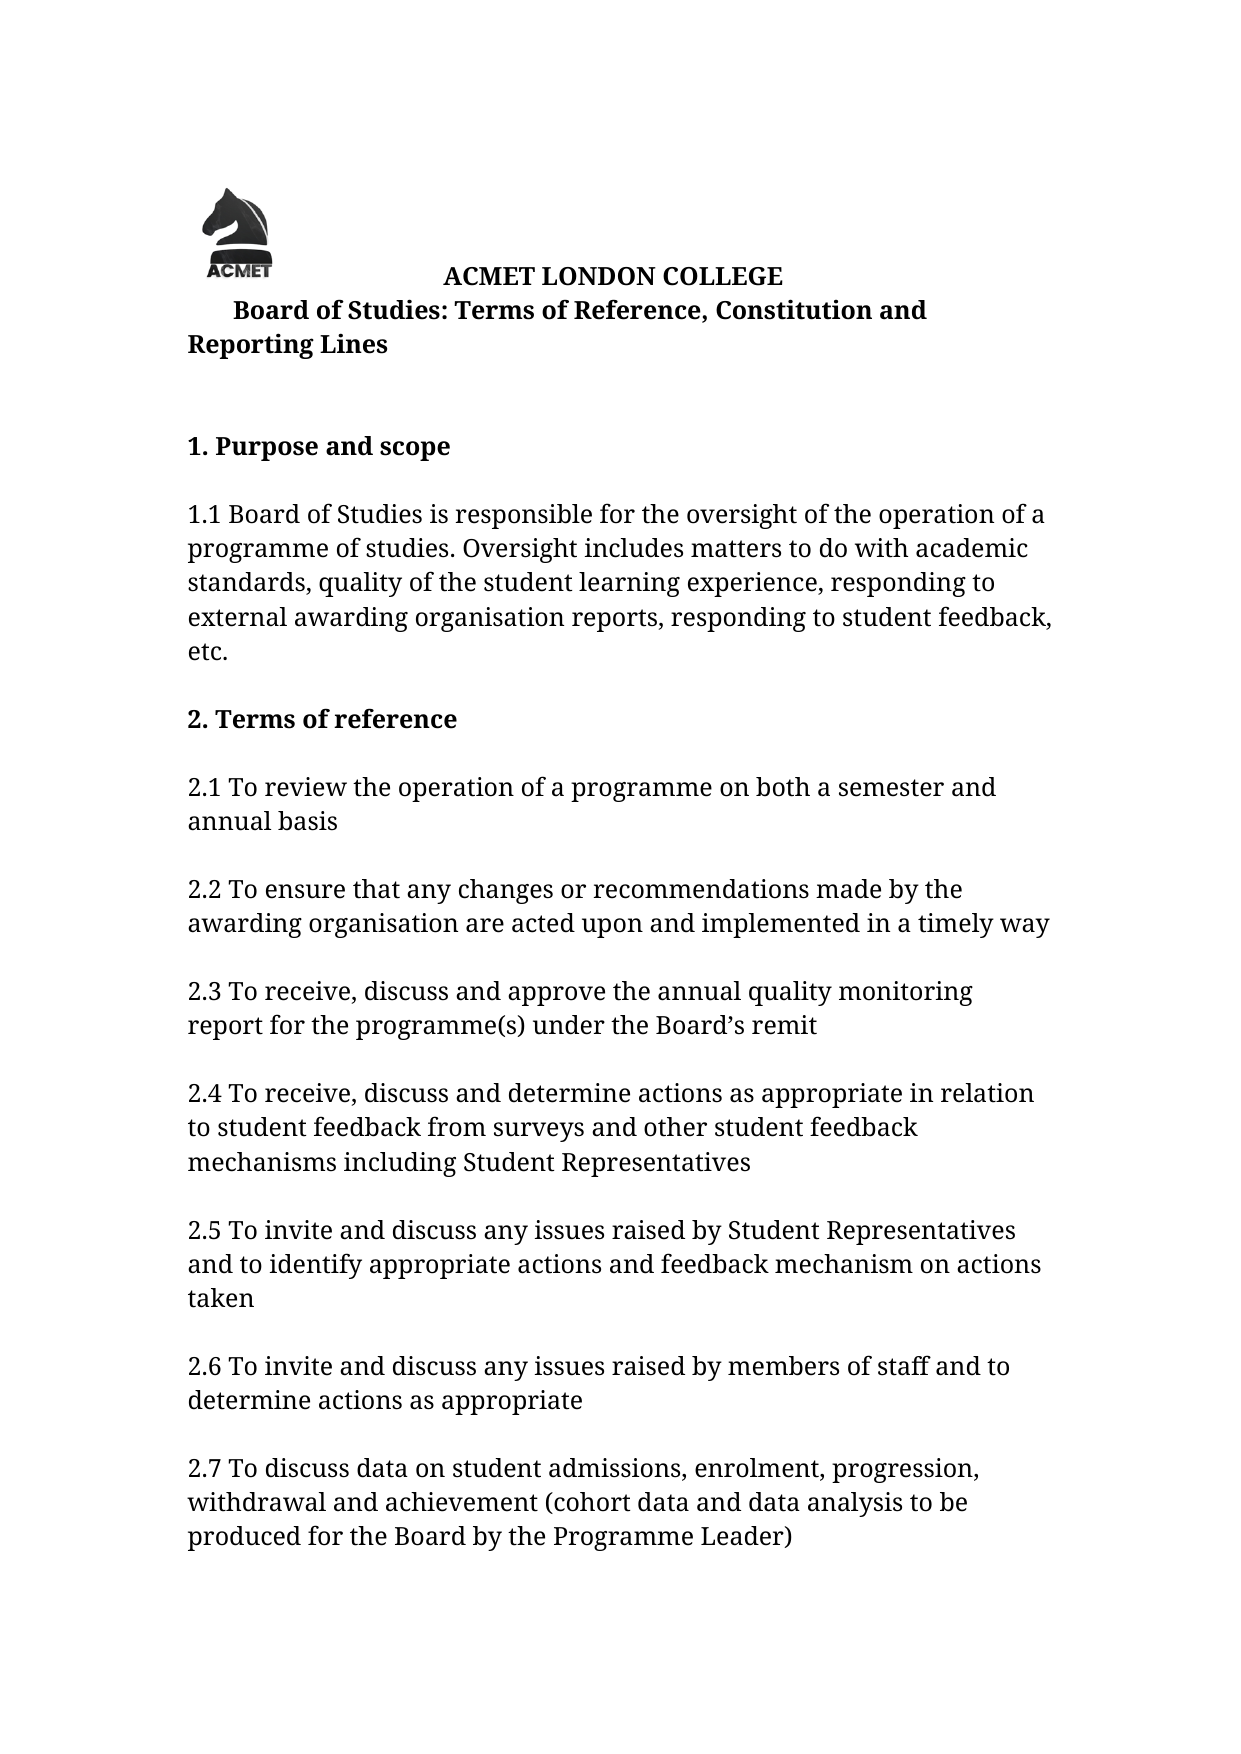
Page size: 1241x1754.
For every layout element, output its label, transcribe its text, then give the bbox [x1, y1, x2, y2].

text 2. Terms of reference [187, 701, 1053, 735]
text 2.6 To invite and discuss any issues raised by members of staff and to determine actions as appropriate [187, 1348, 1053, 1417]
text 1. Purpose and scope [187, 429, 1053, 463]
text ACMET LONDON COLLEGE [187, 181, 1053, 293]
text 2.4 To receive, discuss and determine actions as appropriate in relation to student feedback from surveys and other student feedback mechanisms including Student Representatives [187, 1076, 1053, 1178]
text 2.5 To invite and discuss any issues raised by Student Representatives and to identify appropriate actions and feedback mechanism on actions taken [187, 1212, 1053, 1314]
text 2.7 To discuss data on student admissions, enrolment, progression, withdrawal and achievement (cohort data and data analysis to be produced for the Board by the Programme Leader) [187, 1451, 1053, 1553]
text 2.1 To review the operation of a programme on both a semester and annual basis [187, 769, 1053, 838]
text 1.1 Board of Studies is responsible for the oversight of the operation of a programme of studies. Oversight includes matters to do with academic standards, quality of the student learning experience, responding to external awarding organisation reports, responding to student feedback, etc. [187, 497, 1053, 667]
text 2.3 To receive, discuss and approve the annual quality monitoring report for the programme(s) under the Board’s remit [187, 974, 1053, 1042]
text 2.2 To ensure that any changes or recommendations made by the awarding organisation are acted upon and implemented in a timely way [187, 872, 1053, 940]
text Board of Studies: Terms of Reference, Constitution and Reporting Lines [187, 293, 1053, 361]
picture [187, 181, 288, 286]
